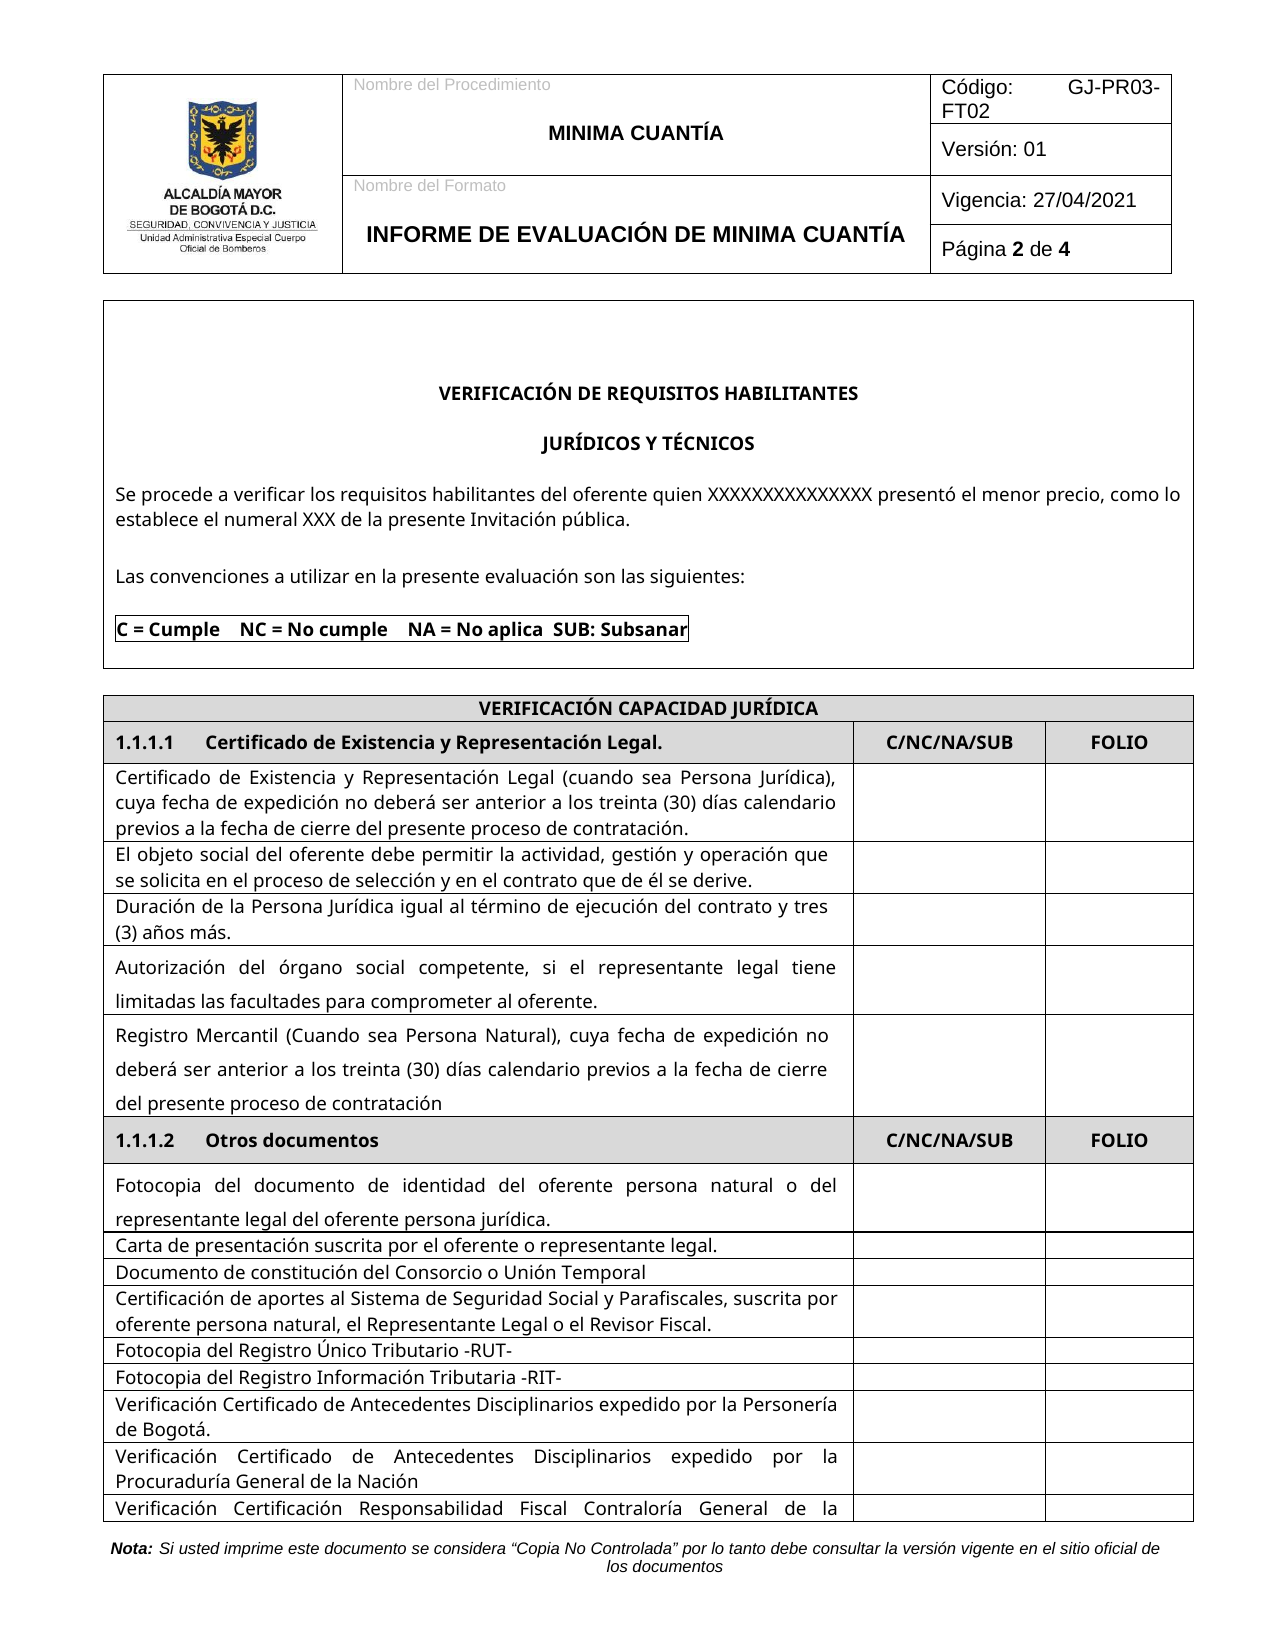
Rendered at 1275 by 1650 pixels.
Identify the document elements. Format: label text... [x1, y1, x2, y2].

table_cell [854, 1233, 1045, 1258]
table_cell [1046, 842, 1193, 893]
table_cell [1046, 1364, 1193, 1390]
table_cell [854, 946, 1045, 1013]
table_cell [854, 1391, 1045, 1442]
table_cell [854, 842, 1045, 893]
table_cell [854, 1015, 1045, 1116]
table_cell Fotocopia del documento de identidad del oferente persona natural o del representante legal del oferente persona jurídica. [104, 1164, 853, 1231]
table_cell [1046, 1286, 1193, 1337]
table_cell Certificación de aportes al Sistema de Seguridad Social y Parafiscales, suscrita por oferente persona natural, el Representante Legal o el Revisor Fiscal. [104, 1286, 853, 1337]
table_cell [1046, 1015, 1193, 1116]
table_cell Autorización del órgano social competente, si el representante legal tiene limitadas las facultades para comprometer al oferente. [104, 946, 853, 1013]
table_cell Duración de la Persona Jurídica igual al término de ejecución del contrato y tres (3) años más. [104, 894, 853, 945]
table_cell Carta de presentación suscrita por el oferente o representante legal. [104, 1233, 853, 1258]
table_cell [1046, 1233, 1193, 1258]
table_cell Registro Mercantil (Cuando sea Persona Natural), cuya fecha de expedición no deberá ser anterior a los treinta (30) días calendario previos a la fecha de cierre del presente proceso de contratación [104, 1015, 853, 1116]
table_cell [1046, 1259, 1193, 1284]
table_cell C/NC/NA/SUB [854, 1117, 1045, 1163]
picture [125, 98, 318, 255]
table_cell FOLIO [1046, 1117, 1193, 1163]
table_cell Certificado de Existencia y Representación Legal (cuando sea Persona Jurídica), cuya fecha de expedición no deberá ser anterior a los treinta (30) días calendario previos a la fecha de cierre del presente proceso de contratación. [104, 764, 853, 841]
table_cell Fotocopia del Registro Único Tributario -RUT- [104, 1338, 853, 1363]
table_cell Fotocopia del Registro Información Tributaria -RIT- [104, 1364, 853, 1390]
table_cell [854, 1259, 1045, 1284]
table_cell [854, 894, 1045, 945]
table_cell C/NC/NA/SUB [854, 722, 1045, 763]
table_cell Otros documentos [104, 1117, 853, 1163]
table_cell Verificación Certificado de Antecedentes Disciplinarios expedido por la Procuraduría General de la Nación [104, 1443, 853, 1494]
table_cell [1046, 1338, 1193, 1363]
table_cell FOLIO [1046, 722, 1193, 763]
table_cell Verificación Certificado de Antecedentes Disciplinarios expedido por la Personería de Bogotá. [104, 1391, 853, 1442]
table_header VERIFICACIÓN CAPACIDAD JURÍDICA [104, 696, 1193, 721]
table_cell [854, 1286, 1045, 1337]
table_cell [1046, 1391, 1193, 1442]
table_cell [1046, 1495, 1193, 1521]
table_cell Verificación Certificación Responsabilidad Fiscal Contraloría General de la República. [104, 1495, 853, 1521]
table_cell [1046, 764, 1193, 841]
table_cell [1046, 946, 1193, 1013]
table_cell Certificado de Existencia y Representación Legal. [104, 722, 853, 763]
table_cell [854, 1338, 1045, 1363]
table_cell [854, 1443, 1045, 1494]
table_cell [1046, 894, 1193, 945]
table_cell [1046, 1164, 1193, 1231]
table_cell Documento de constitución del Consorcio o Unión Temporal [104, 1259, 853, 1284]
table_cell [854, 1495, 1045, 1521]
table_cell [1046, 1443, 1193, 1494]
table_cell [854, 764, 1045, 841]
table_cell [854, 1364, 1045, 1390]
table_cell El objeto social del oferente debe permitir la actividad, gestión y operación que se solicita en el proceso de selección y en el contrato que de él se derive. [104, 842, 853, 893]
table_cell [854, 1164, 1045, 1231]
